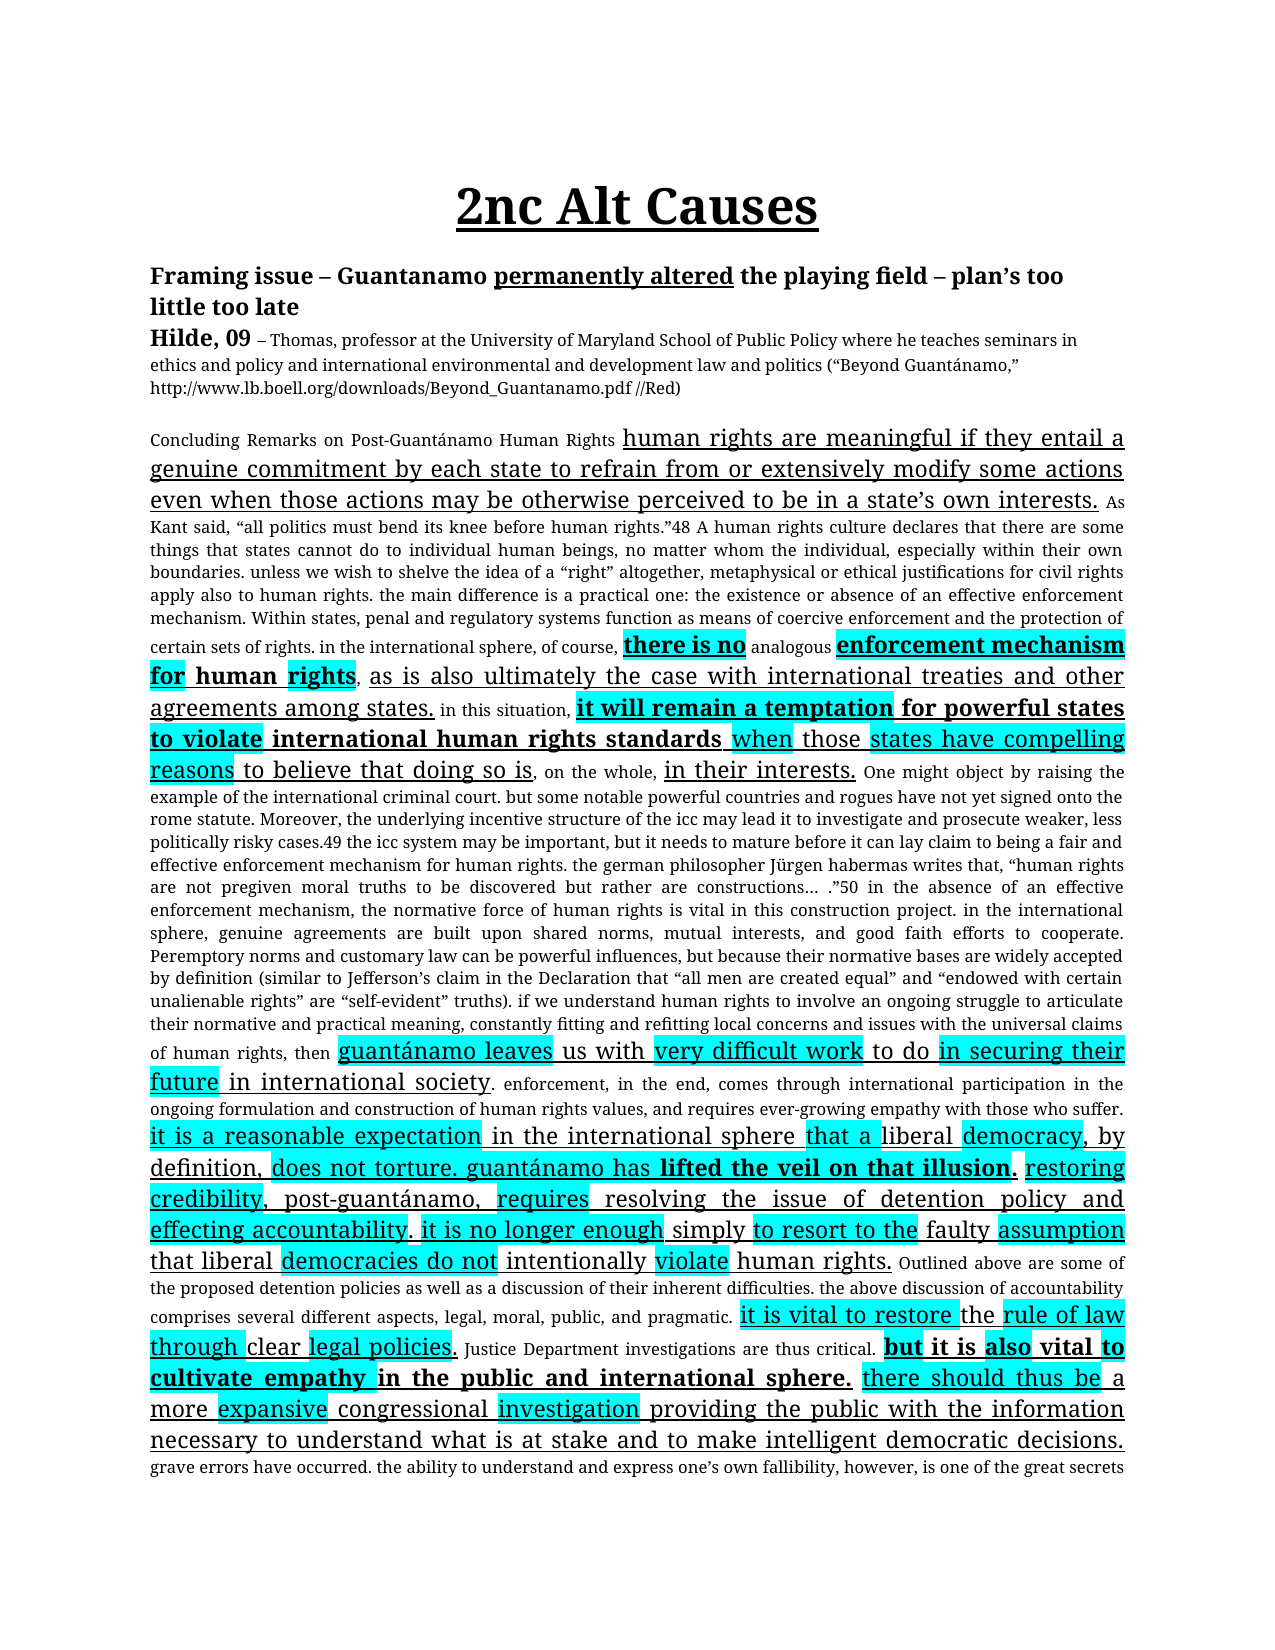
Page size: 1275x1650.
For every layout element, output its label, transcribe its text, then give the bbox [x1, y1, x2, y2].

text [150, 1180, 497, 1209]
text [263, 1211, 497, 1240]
subtitle Framing issue – Guantanamo permanently altered the playing field – plan’s too little too late [150, 260, 1125, 322]
text Hilde, 09 – Thomas, professor at the University of Maryland School of Public Policy where he teaches seminars in ethics and policy and international environmental and development law and politics (“Beyond Guantánamo,” http://www.lb.boell.org/downloads/Beyond_Guantanamo.pdf //Red) [150, 322, 1125, 399]
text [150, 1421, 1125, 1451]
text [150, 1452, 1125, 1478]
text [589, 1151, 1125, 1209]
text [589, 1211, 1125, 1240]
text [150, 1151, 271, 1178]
subtitle 2nc Alt Causes [150, 171, 1125, 239]
